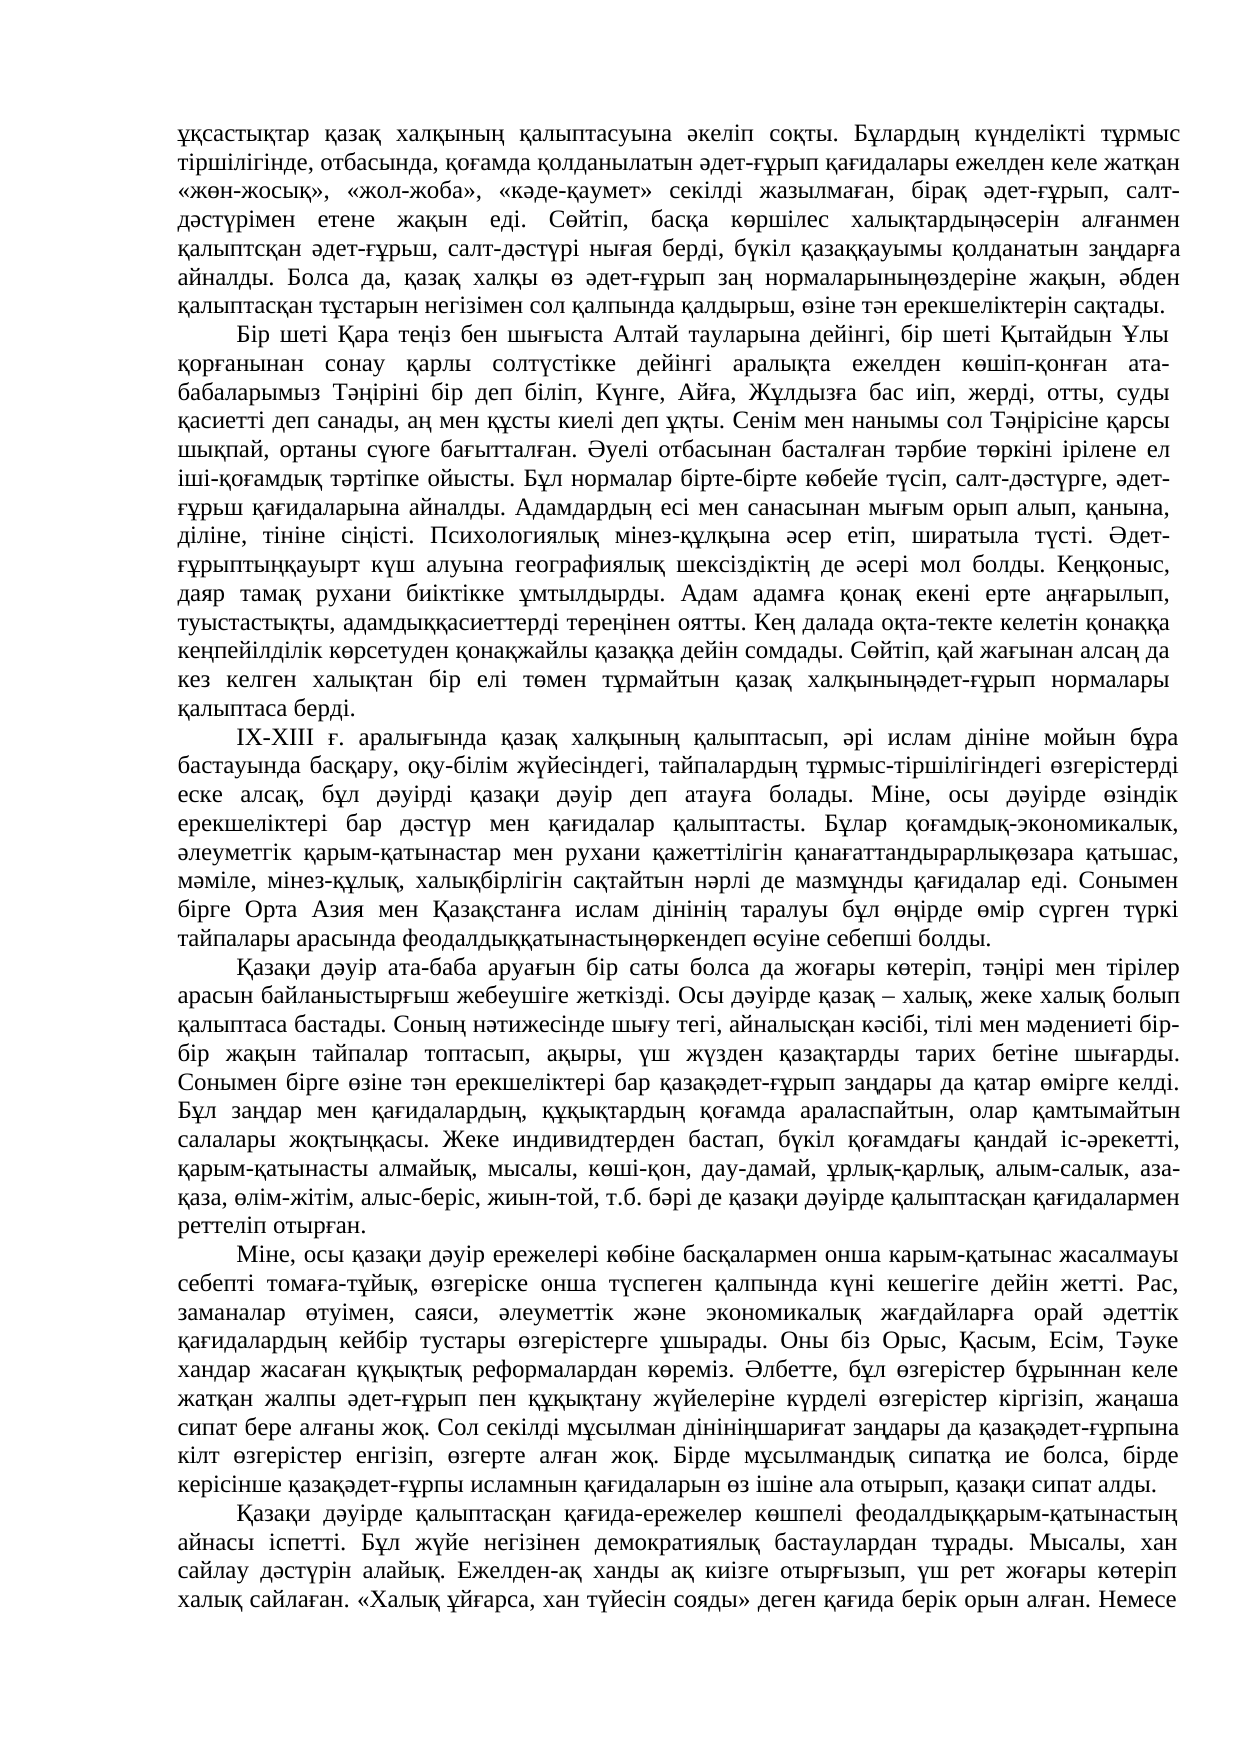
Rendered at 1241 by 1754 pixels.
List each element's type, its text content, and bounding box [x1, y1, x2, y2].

text Міне, осы қазақи дәуір ережелері көбіне басқалармен онша карым-қатынас жасалмауы себепті томаға-тұйық, өзгеріске онша түспеген қалпында күні кешегіге дейін жетті. Рас, заманалар өтуімен, саяси, әлеуметтік және экономикалық жағдайларға орай әдеттік қағидалардың кейбір тустары өзгерістерге ұшырады. Оны біз Орыс, Қасым, Есім, Тәуке хандар жасаған қүқықтық реформалардан көреміз. Әлбетте, бұл өзгерістер бұрыннан келе жатқан жалпы әдет-ғұрып пен құқықтану жүйелеріне күрделі өзгерістер кіргізіп, жаңаша сипат бере алғаны жоқ. Сол секілді мұсылман дінініңшариғат заңдары да қазақәдет-ғұрпына кілт өзгерістер енгізіп, өзгерте алған жоқ. Бірде мұсылмандық сипатқа ие болса, бірде керісінше қазақәдет-ғұрпы исламнын қағидаларын өз ішіне ала отырып, қазақи сипат алды. [177, 1239, 1180, 1498]
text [177, 118, 1181, 319]
text Бір шеті Қара теңіз бен шығыста Алтай тауларына дейінгі, бір шеті Қытайдын Ұлы қорғанынан сонау қарлы солтүстікке дейінгі аралықта ежелден көшіп-қонған ата-бабаларымыз Тәңіріні бір деп біліп, Күнге, Айға, Жұлдызға бас иіп, жерді, отты, суды қасиетті деп санады, аң мен құсты киелі деп ұқты. Сенім мен нанымы сол Тәңірісіне қарсы шықпай, ортаны сүюге бағытталған. Әуелі отбасынан басталған тәрбие төркіні ірілене ел іші-қоғамдық тәртіпке ойысты. Бұл нормалар бірте-бірте көбейе түсіп, салт-дәстүрге, әдет-ғұрьш қағидаларына айналды. Адамдардың есі мен санасынан мығым орып алып, қанына, діліне, тініне сіңісті. Психологиялық мінез-құлқына әсер етіп, ширатыла түсті. Әдет-ғұрыптыңқауырт күш алуына географиялық шексіздіктің де әсері мол болды. Кеңқоныс, даяр тамақ рухани биіктікке ұмтылдырды. Адам адамға қонақ екені ерте аңғарылып, туыстастықты, адамдыққасиеттерді тереңінен оятты. Кең далада оқта-текте келетін қонаққа кеңпейілділік көрсетуден қонақжайлы қазаққа дейін сомдады. Сөйтіп, қай жағынан алсаң да кез келген халықтан бір елі төмен тұрмайтын қазақ халқыныңәдет-ғұрып нормалары қалыптаса берді. [177, 319, 1171, 722]
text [177, 1498, 1178, 1613]
text IX-ХIII ғ. аралығында қазақ халқының қалыптасып, әрі ислам дініне мойын бұра бастауында басқару, оқу-білім жүйесіндегі, тайпалардың тұрмыс-тіршілігіндегі өзгерістерді еске алсақ, бұл дәуірді қазақи дәуір деп атауға болады. Міне, осы дәуірде өзіндік ерекшеліктері бар дәстүр мен қағидалар қалыптасты. Бұлар қоғамдық-экономикалык, әлеуметгік қарым-қатынастар мен рухани қажеттілігін қанағаттандырарлықөзара қатьшас, мәміле, мінез-құлық, халықбірлігін сақтайтын нәрлі де мазмұнды қағидалар еді. Сонымен бірге Орта Азия мен Қазақстанға ислам дінінің таралуы бұл өңірде өмір сүрген түркі тайпалары арасында феодалдыққатынастыңөркендеп өсуіне себепші болды. [177, 722, 1180, 952]
text Қазақи дәуір ата-баба аруағын бір саты болса да жоғары көтеріп, тәңірі мен тірілер арасын байланыстырғыш жебеушіге жеткізді. Осы дәуірде қазақ – халық, жеке халық болып қалыптаса бастады. Соның нәтижесінде шығу тегі, айналысқан кәсібі, тілі мен мәдениеті бір-бір жақын тайпалар топтасып, ақыры, үш жүзден қазақтарды тарих бетіне шығарды. Сонымен бірге өзіне тән ерекшеліктері бар қазақәдет-ғұрып заңдары да қатар өмірге келді. Бұл заңдар мен қағидалардың, құқықтардың қоғамда араласпайтын, олар қамтымайтын салалары жоқтыңқасы. Жеке индивидтерден бастап, бүкіл қоғамдағы қандай іс-әрекетті, қарым-қатынасты алмайық, мысалы, көші-қон, дау-дамай, ұрлық-қарлық, алым-салык, аза-қаза, өлім-жітім, алыс-беріс, жиын-той, т.б. бәрі де қазақи дәуірде қалыптасқан қағидалармен реттеліп отырған. [177, 952, 1181, 1239]
